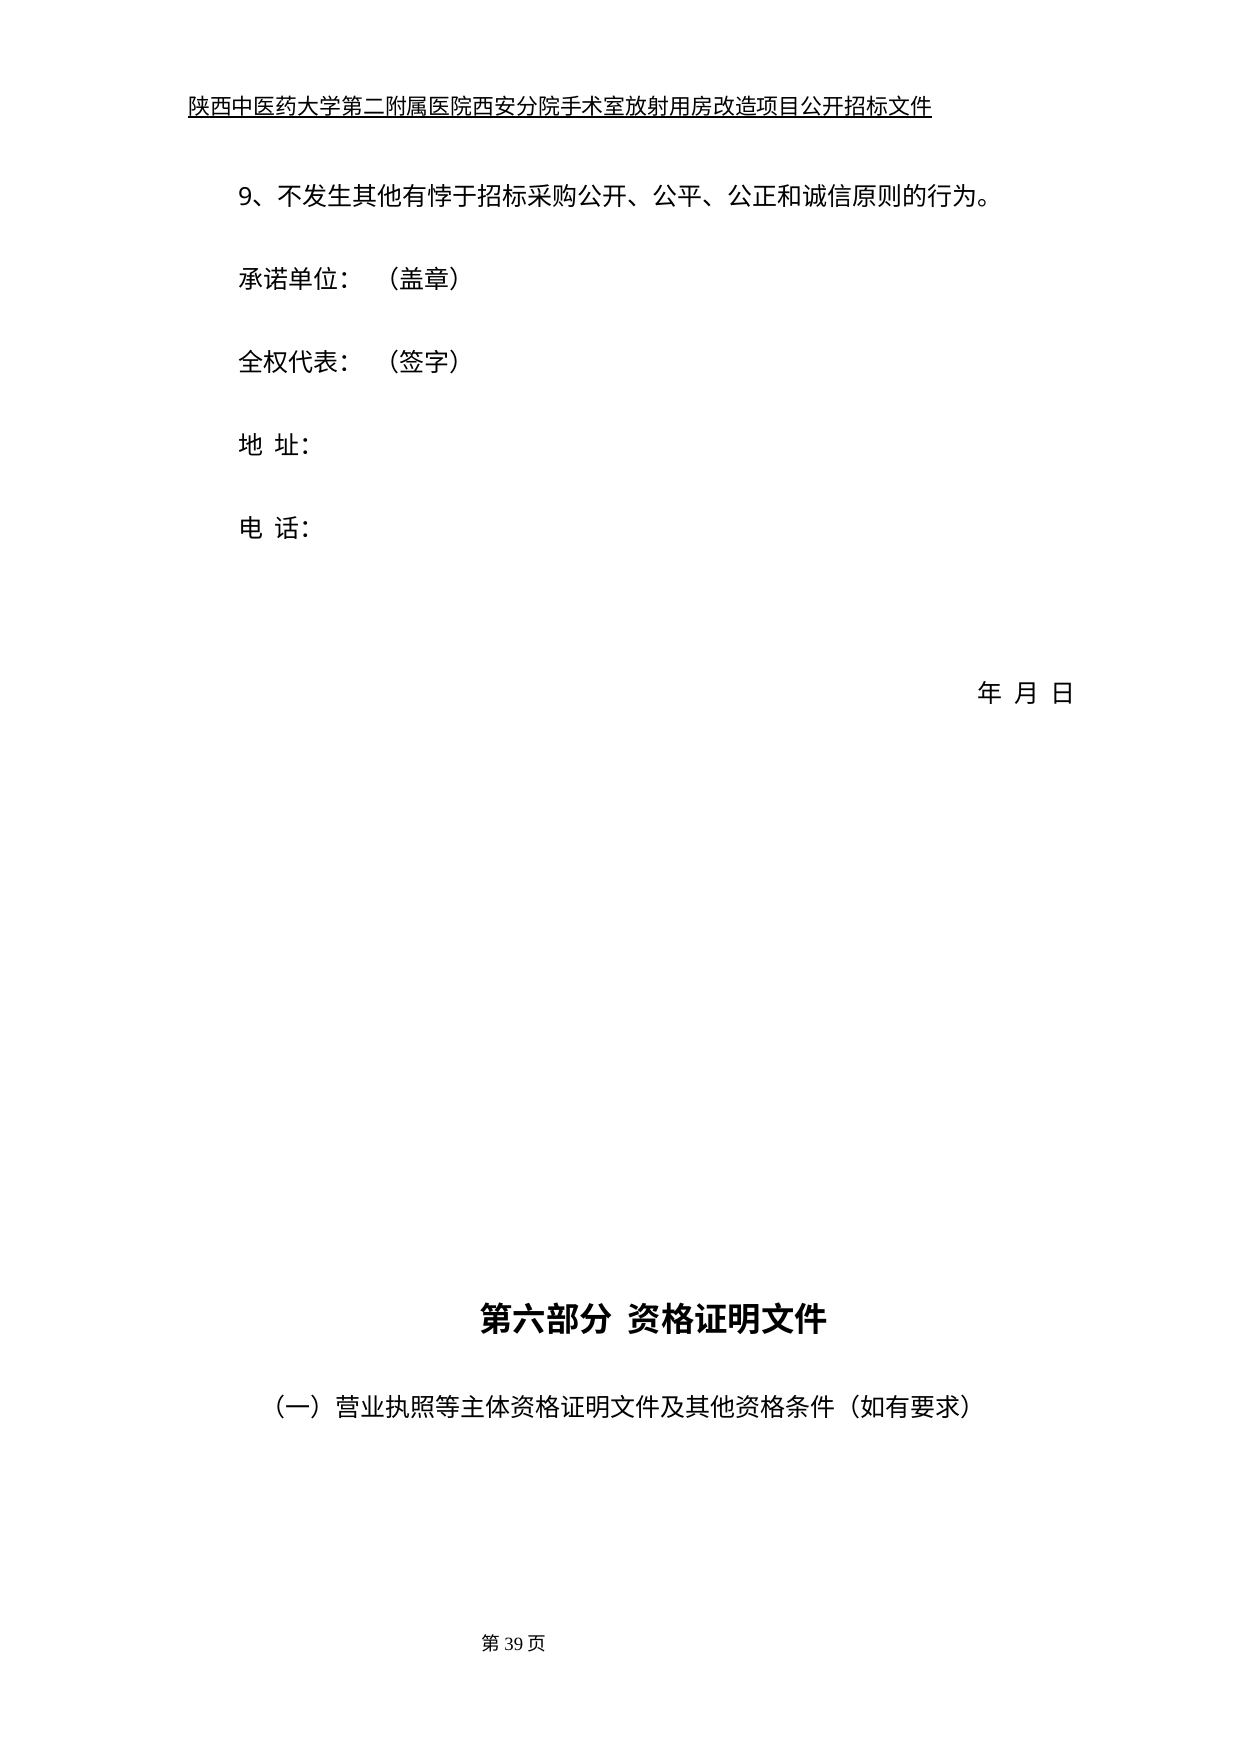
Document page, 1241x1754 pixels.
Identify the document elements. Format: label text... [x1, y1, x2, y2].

text 9、不发生其他有悖于招标采购公开、公平、公正和诚信原则的行为。 [188, 162, 1075, 227]
text 地 址： [188, 411, 1075, 476]
text 第六部分 资格证明文件 [188, 1284, 1075, 1349]
text 电 话： [188, 494, 1075, 559]
text （一）营业执照等主体资格证明文件及其他资格条件（如有要求） [210, 1373, 1075, 1438]
text 年 月 日 [188, 659, 1075, 724]
text 承诺单位： （盖章） [188, 245, 1075, 310]
text 全权代表： （签字） [188, 328, 1075, 393]
